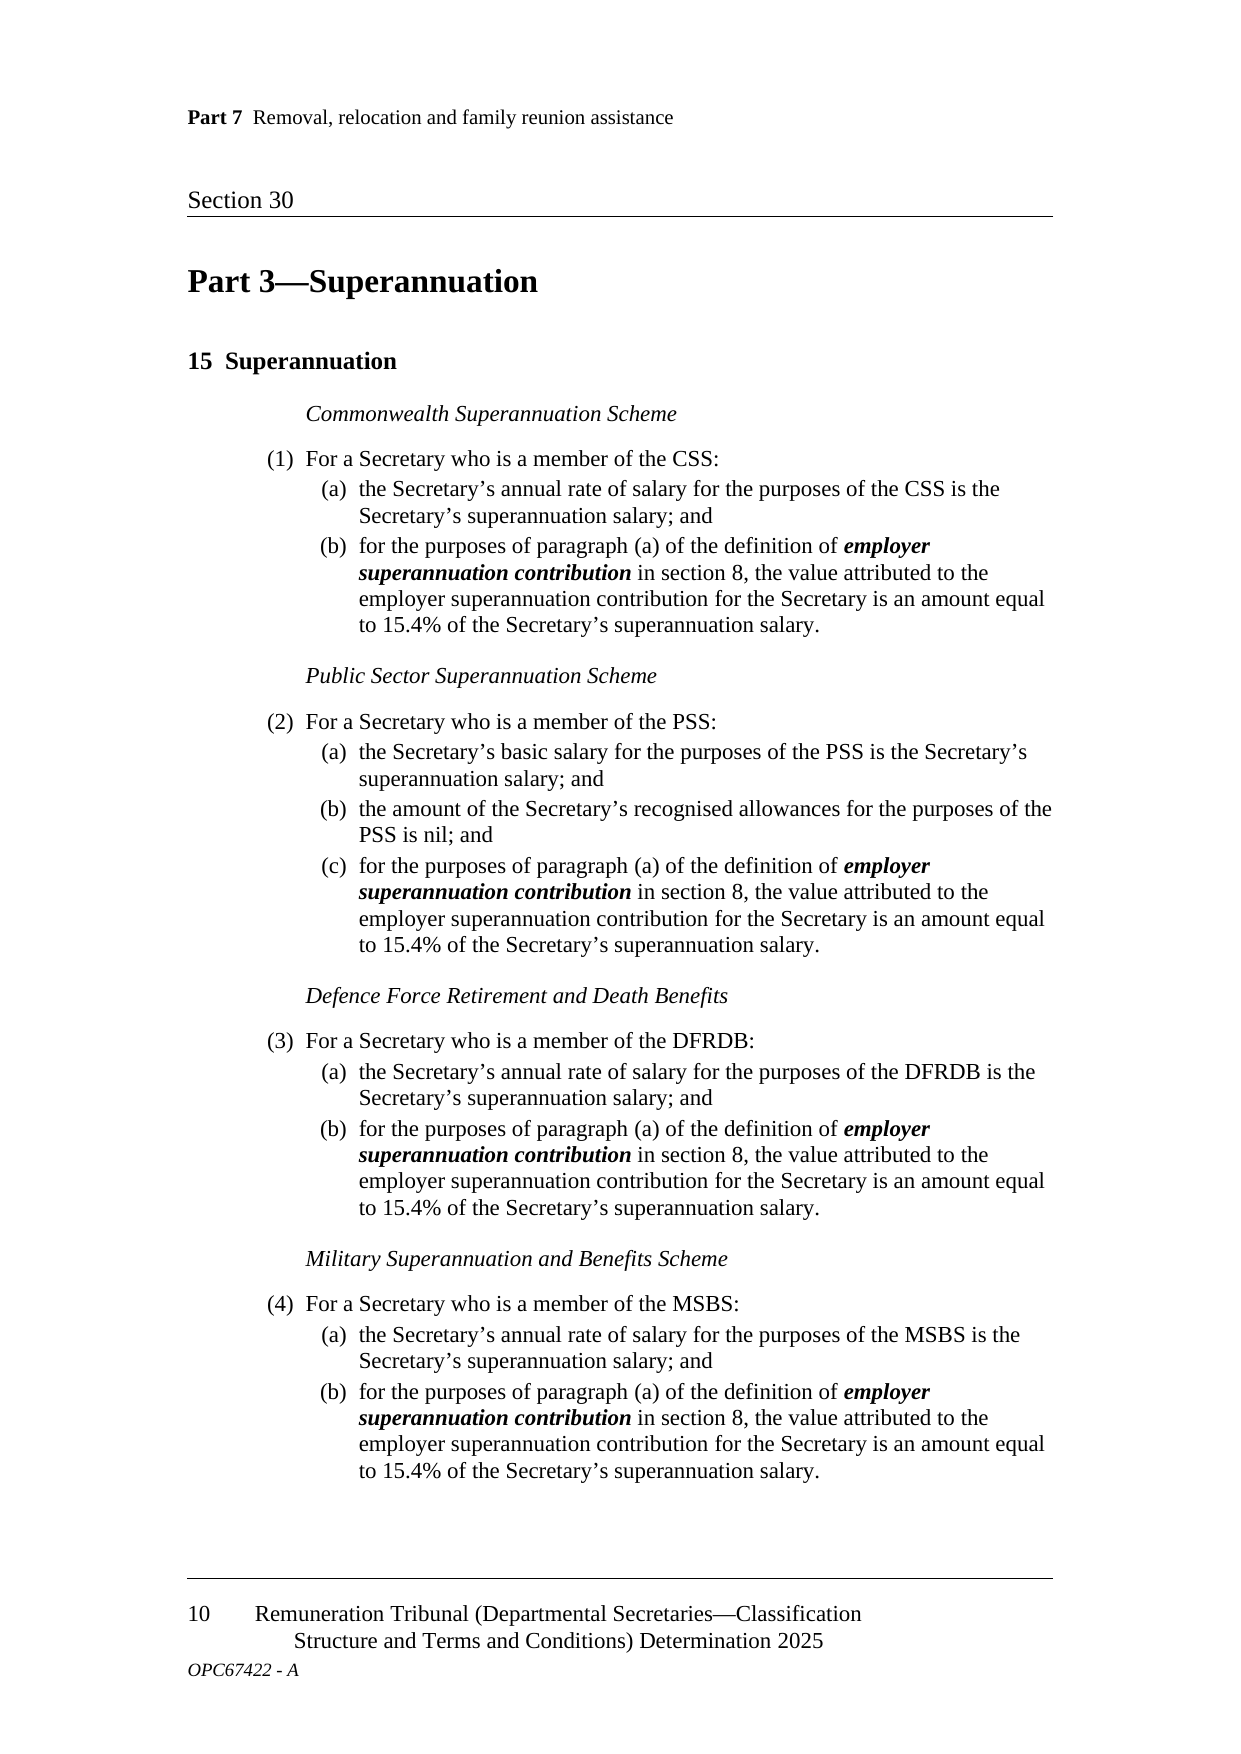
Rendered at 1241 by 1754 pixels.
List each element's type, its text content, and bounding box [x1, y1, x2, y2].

text (1) For a Secretary who is a member of the CSS: [187, 445, 1053, 471]
text (b) for the purposes of paragraph (a) of the definition of employer superannuation contribution in section 8, the value attributed to the employer superannuation contribution for the Secretary is an amount equal to 15.4% of the Secretary’s superannuation salary. [187, 1115, 1053, 1220]
text (c) for the purposes of paragraph (a) of the definition of employer superannuation contribution in section 8, the value attributed to the employer superannuation contribution for the Secretary is an amount equal to 15.4% of the Secretary’s superannuation salary. [187, 852, 1053, 957]
text Defence Force Retirement and Death Benefits [305, 982, 1053, 1009]
text (b) the amount of the Secretary’s recognised allowances for the purposes of the PSS is nil; and [187, 795, 1053, 848]
text Public Sector Superannuation Scheme [305, 663, 1053, 689]
text (b) for the purposes of paragraph (a) of the definition of employer superannuation contribution in section 8, the value attributed to the employer superannuation contribution for the Secretary is an amount equal to 15.4% of the Secretary’s superannuation salary. [187, 1378, 1053, 1483]
text (a) the Secretary’s annual rate of salary for the purposes of the DFRDB is the Secretary’s superannuation salary; and [187, 1058, 1053, 1111]
text (a) the Secretary’s annual rate of salary for the purposes of the MSBS is the Secretary’s superannuation salary; and [187, 1321, 1053, 1374]
text Commonwealth Superannuation Scheme [305, 400, 1053, 426]
text (4) For a Secretary who is a member of the MSBS: [187, 1290, 1053, 1317]
text (a) the Secretary’s basic salary for the purposes of the PSS is the Secretary’s superannuation salary; and [187, 738, 1053, 791]
text (b) for the purposes of paragraph (a) of the definition of employer superannuation contribution in section 8, the value attributed to the employer superannuation contribution for the Secretary is an amount equal to 15.4% of the Secretary’s superannuation salary. [187, 532, 1053, 638]
text Military Superannuation and Benefits Scheme [305, 1245, 1053, 1272]
text (3) For a Secretary who is a member of the DFRDB: [187, 1027, 1053, 1054]
text 15 Superannuation [187, 346, 1053, 375]
text Part 3—Superannuation [187, 262, 1053, 300]
text (2) For a Secretary who is a member of the PSS: [187, 708, 1053, 734]
text (a) the Secretary’s annual rate of salary for the purposes of the CSS is the Secretary’s superannuation salary; and [187, 475, 1053, 528]
